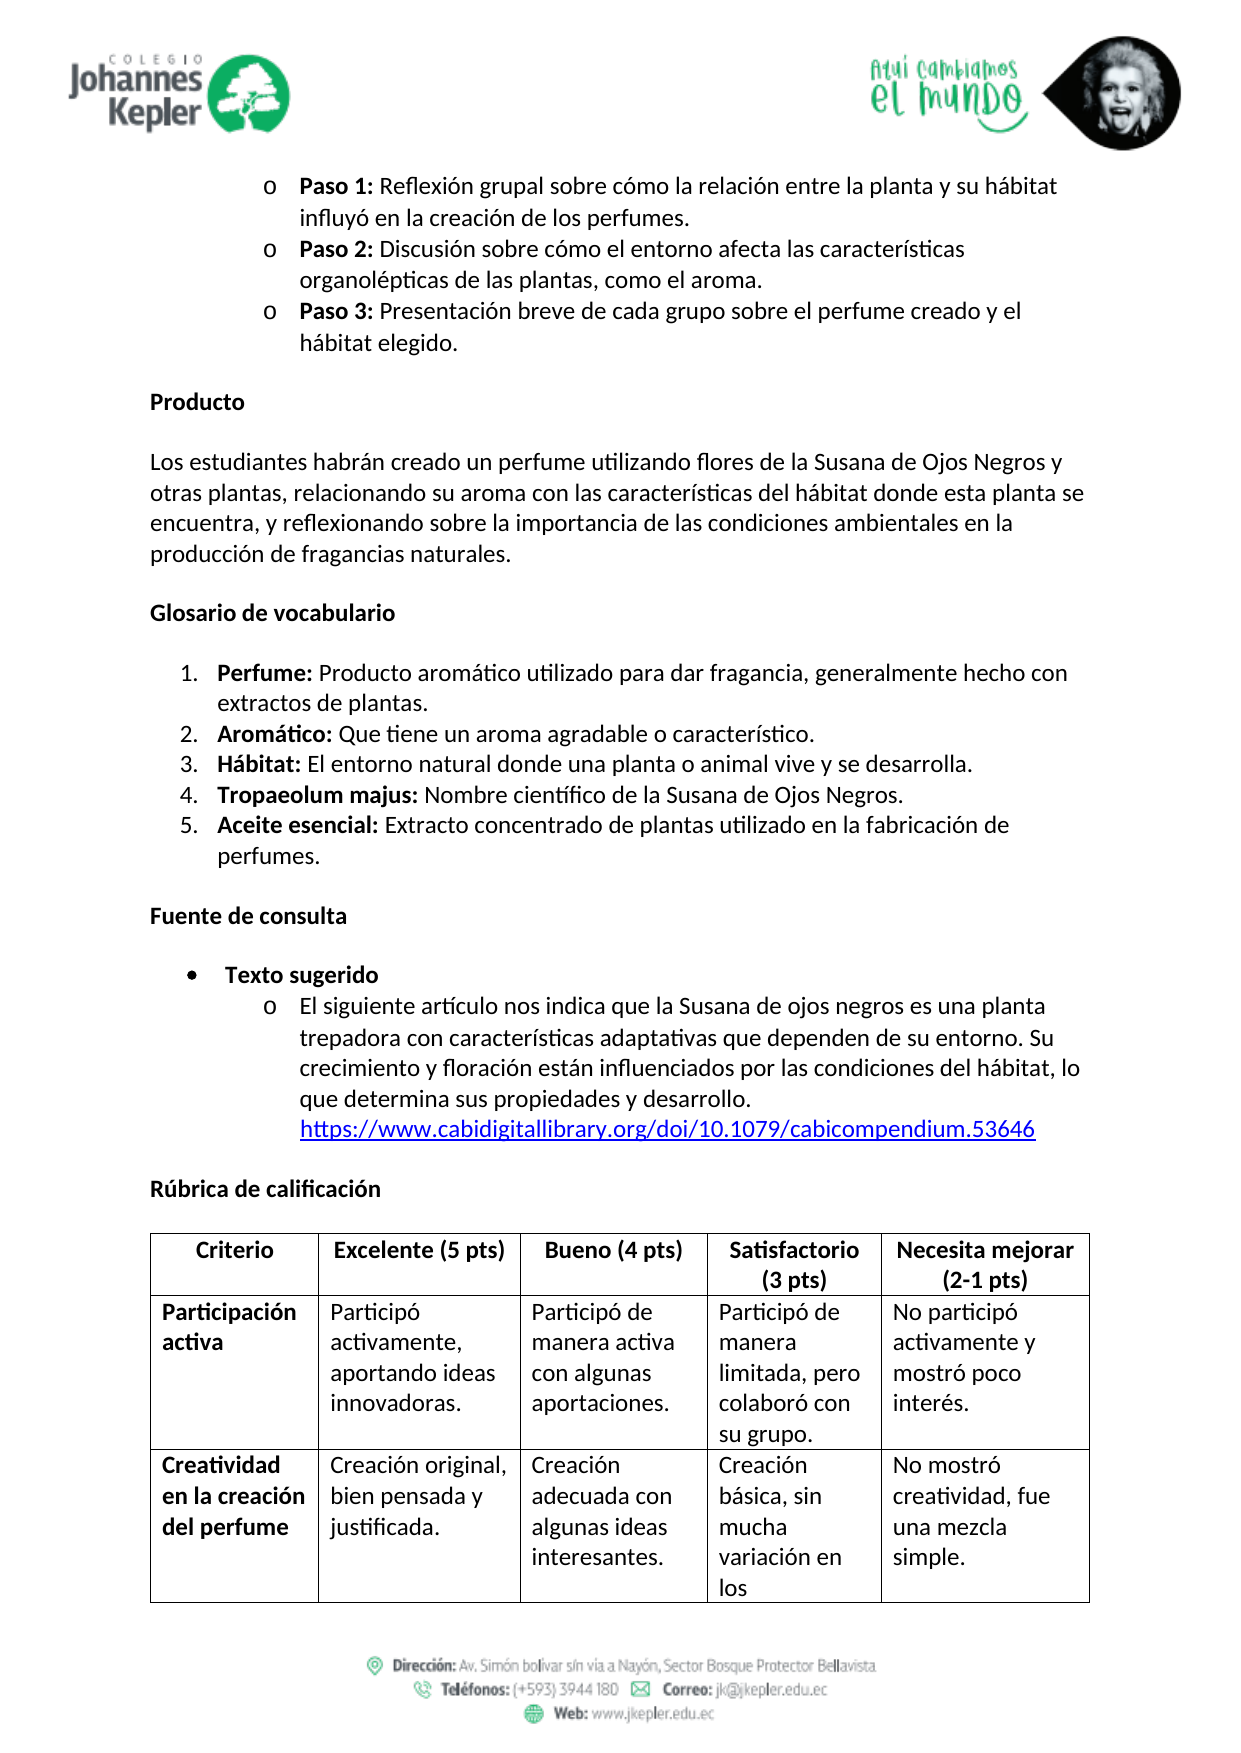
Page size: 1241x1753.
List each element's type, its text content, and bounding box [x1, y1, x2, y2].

text Paso 3: Presentación breve de cada grupo sobre el perfume creado y el hábitat elegido. [262, 295, 1090, 357]
list Perfume: Producto aromático utilizado para dar fragancia, generalmente hecho con extractos de plantas. [179, 657, 1090, 718]
table_header Necesita mejorar (2-1 pts) [882, 1234, 1089, 1295]
table_header Excelente (5 pts) [319, 1234, 520, 1295]
table_cell Participó de manera limitada, pero colaboró con su grupo. [708, 1296, 881, 1448]
table_cell Participación activa [151, 1296, 318, 1448]
text Fuente de consulta [150, 900, 1090, 930]
list https://www.cabidigitallibrary.org/doi/10.1079/cabicompendium.53646 [300, 1113, 1090, 1144]
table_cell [882, 1450, 1089, 1602]
text Glosario de vocabulario [150, 597, 1090, 628]
text Los estudiantes habrán creado un perfume utilizando flores de la Susana de Ojos Negros y otras plantas, relacionando su aroma con las características del hábitat donde esta planta se encuentra, y reflexionando sobre la importancia de las condiciones ambientales en la producción de fragancias naturales. [150, 446, 1090, 568]
table_header Satisfactorio (3 pts) [708, 1234, 881, 1295]
table_header Criterio [151, 1234, 318, 1295]
table_cell Participó activamente, aportando ideas innovadoras. [319, 1296, 520, 1448]
list Tropaeolum majus: Nombre científico de la Susana de Ojos Negros. [179, 779, 1090, 810]
list Aromático: Que tiene un aroma agradable o característico. [179, 718, 1090, 749]
text El siguiente artículo nos indica que la Susana de ojos negros es una planta trepadora con características adaptativas que dependen de su entorno. Su crecimiento y floración están influenciados por las condiciones del hábitat, lo que determina sus propiedades y desarrollo. [262, 990, 1090, 1113]
text Rúbrica de calificación [150, 1173, 1090, 1204]
list Aceite esencial: Extracto concentrado de plantas utilizado en la fabricación de perfumes. [179, 810, 1090, 871]
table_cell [319, 1450, 520, 1602]
list Texto sugerido [187, 959, 1090, 990]
text Producto [150, 386, 1090, 417]
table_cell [521, 1450, 707, 1602]
table_cell No participó activamente y mostró poco interés. [882, 1296, 1089, 1448]
list Hábitat: El entorno natural donde una planta o animal vive y se desarrolla. [179, 749, 1090, 779]
table_header Bueno (4 pts) [521, 1234, 707, 1295]
text Paso 2: Discusión sobre cómo el entorno afecta las características organolépticas de las plantas, como el aroma. [262, 233, 1090, 295]
text Paso 1: Reflexión grupal sobre cómo la relación entre la planta y su hábitat influyó en la creación de los perfumes. [262, 170, 1090, 233]
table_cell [151, 1450, 318, 1602]
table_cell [708, 1450, 881, 1602]
table_cell Participó de manera activa con algunas aportaciones. [521, 1296, 707, 1448]
